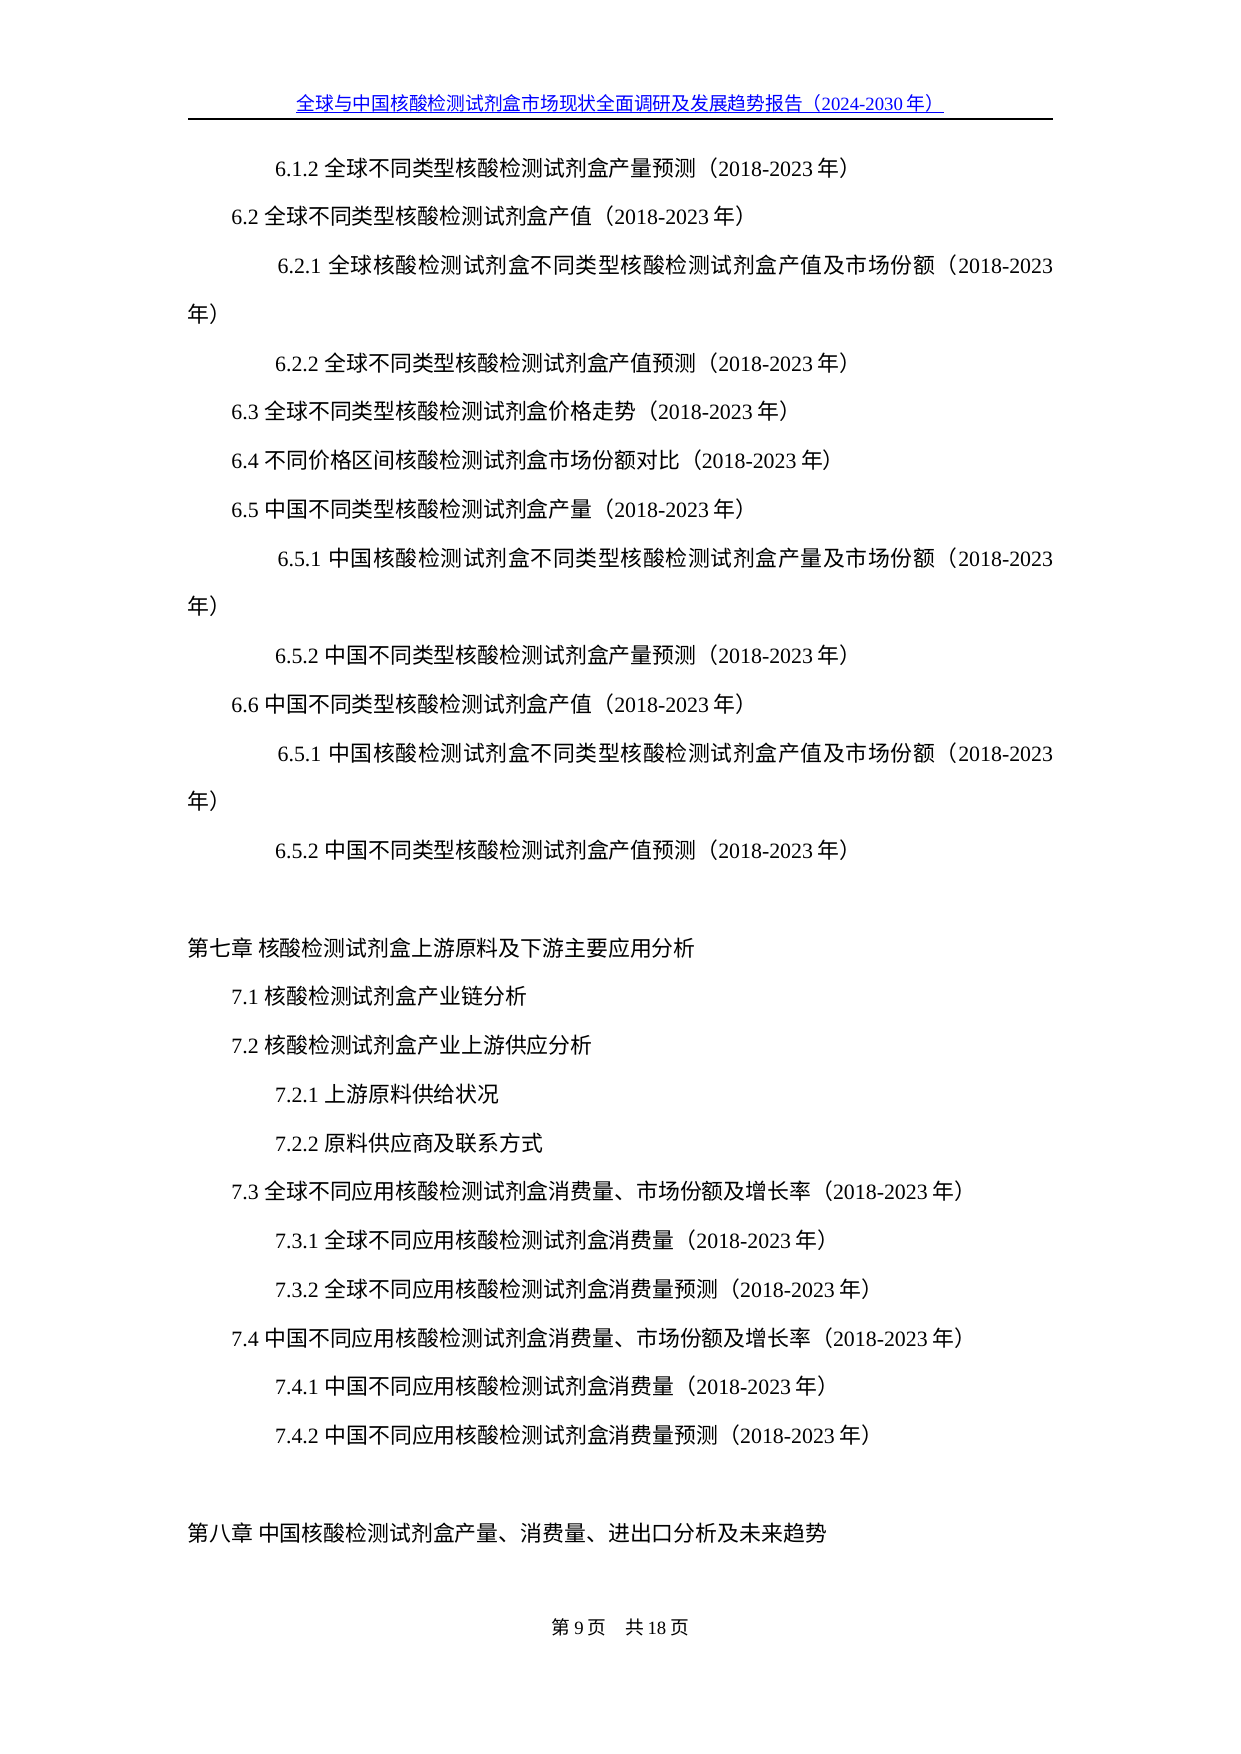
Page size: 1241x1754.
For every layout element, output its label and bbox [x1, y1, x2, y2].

text [187, 150, 1053, 1548]
